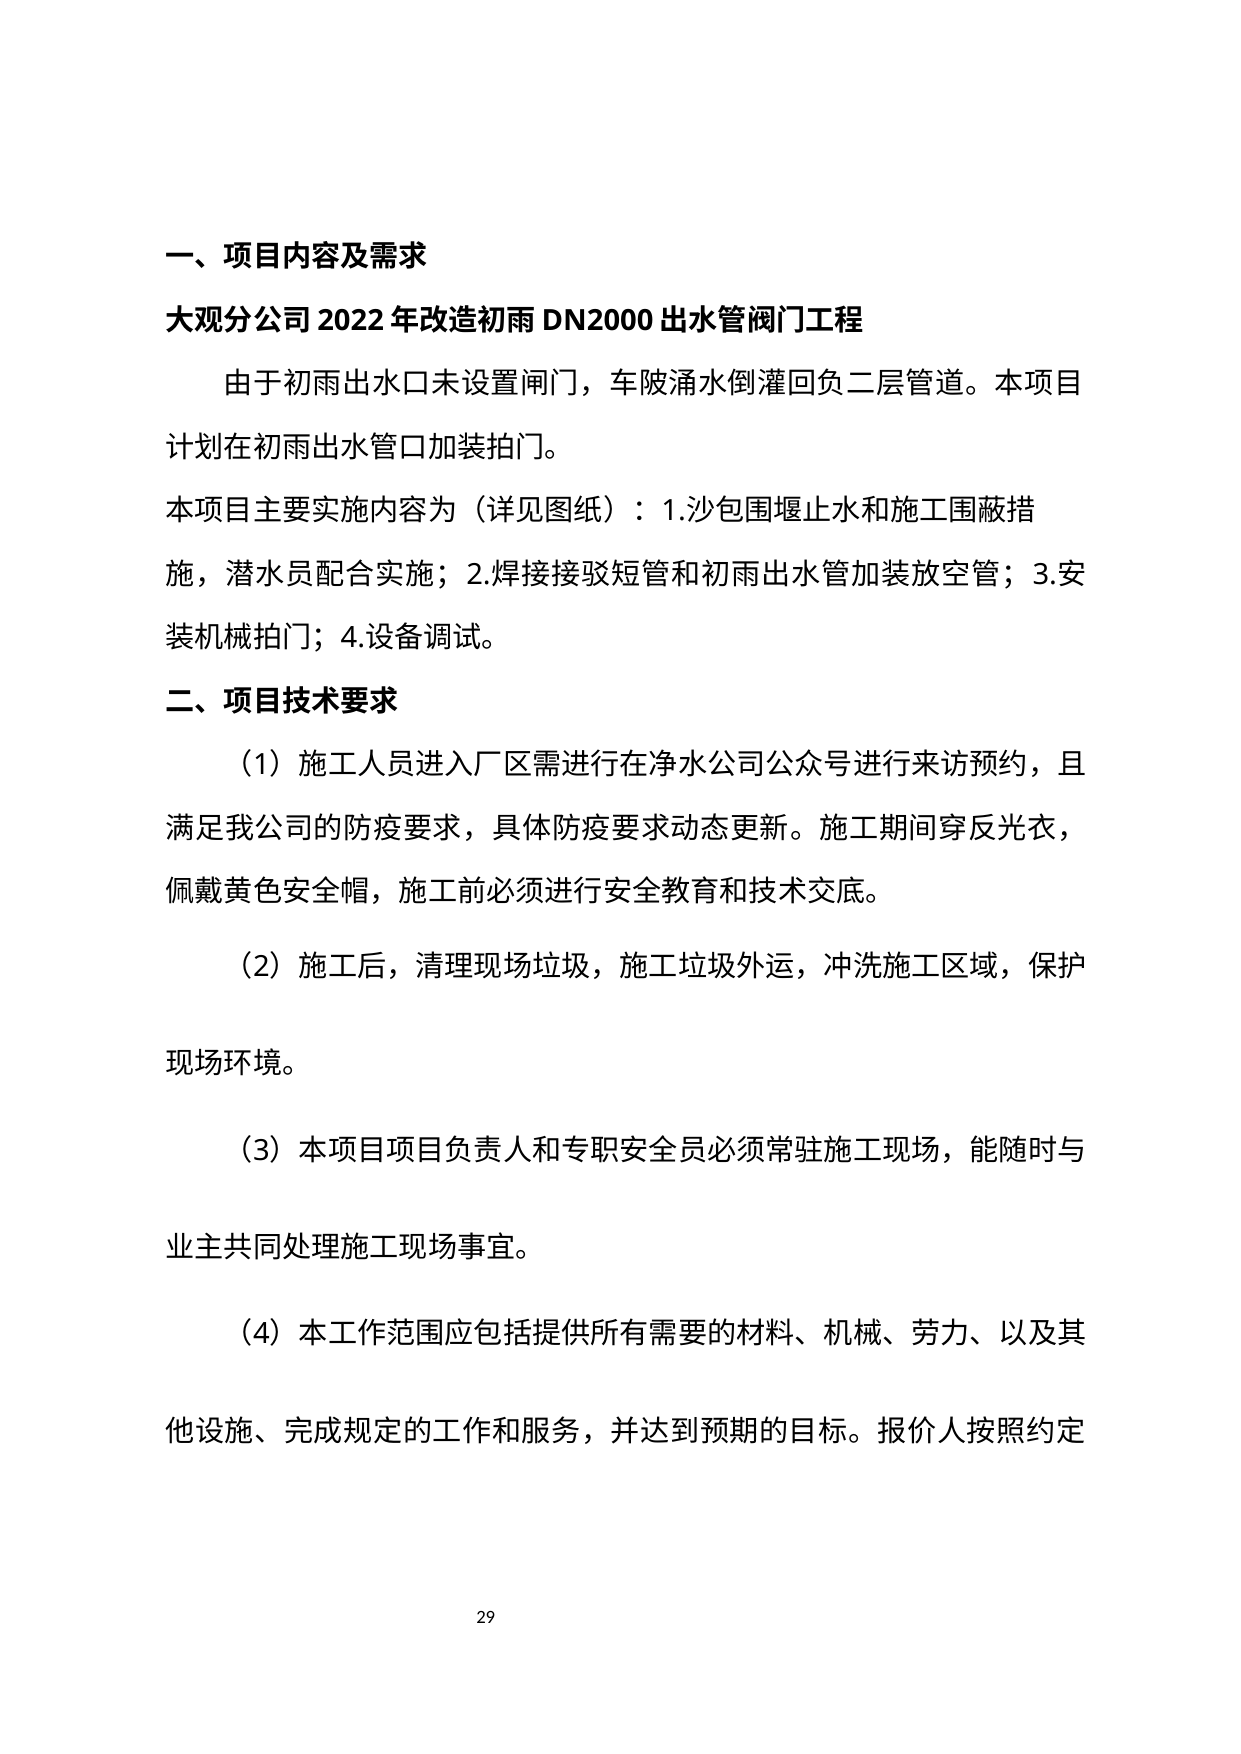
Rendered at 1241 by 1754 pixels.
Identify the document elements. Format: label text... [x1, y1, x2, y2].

text （1）施工人员进入厂区需进行在净水公司公众号进行来访预约，且满足我公司的防疫要求，具体防疫要求动态更新。施工期间穿反光衣，佩戴黄色安全帽，施工前必须进行安全教育和技术交底。 [165, 741, 1087, 910]
list 一、项目内容及需求 [165, 233, 1087, 275]
list 大观分公司2022年改造初雨DN2000出水管阀门工程 [165, 296, 1087, 339]
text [165, 1298, 1087, 1461]
list 本项目主要实施内容为（详见图纸）：1.沙包围堰止水和施工围蔽措 [165, 487, 1087, 529]
text 由于初雨出水口未设置闸门，车陂涌水倒灌回负二层管道。本项目计划在初雨出水管口加装拍门。 [165, 360, 1087, 466]
text （3）本项目项目负责人和专职安全员必须常驻施工现场，能随时与业主共同处理施工现场事宜。 [165, 1115, 1087, 1277]
list 施，潜水员配合实施；2.焊接接驳短管和初雨出水管加装放空管；3.安装机械拍门；4.设备调试。 [165, 550, 1087, 656]
text （2）施工后，清理现场垃圾，施工垃圾外运，冲洗施工区域，保护现场环境。 [165, 931, 1087, 1094]
text 二、项目技术要求 [165, 677, 1087, 719]
